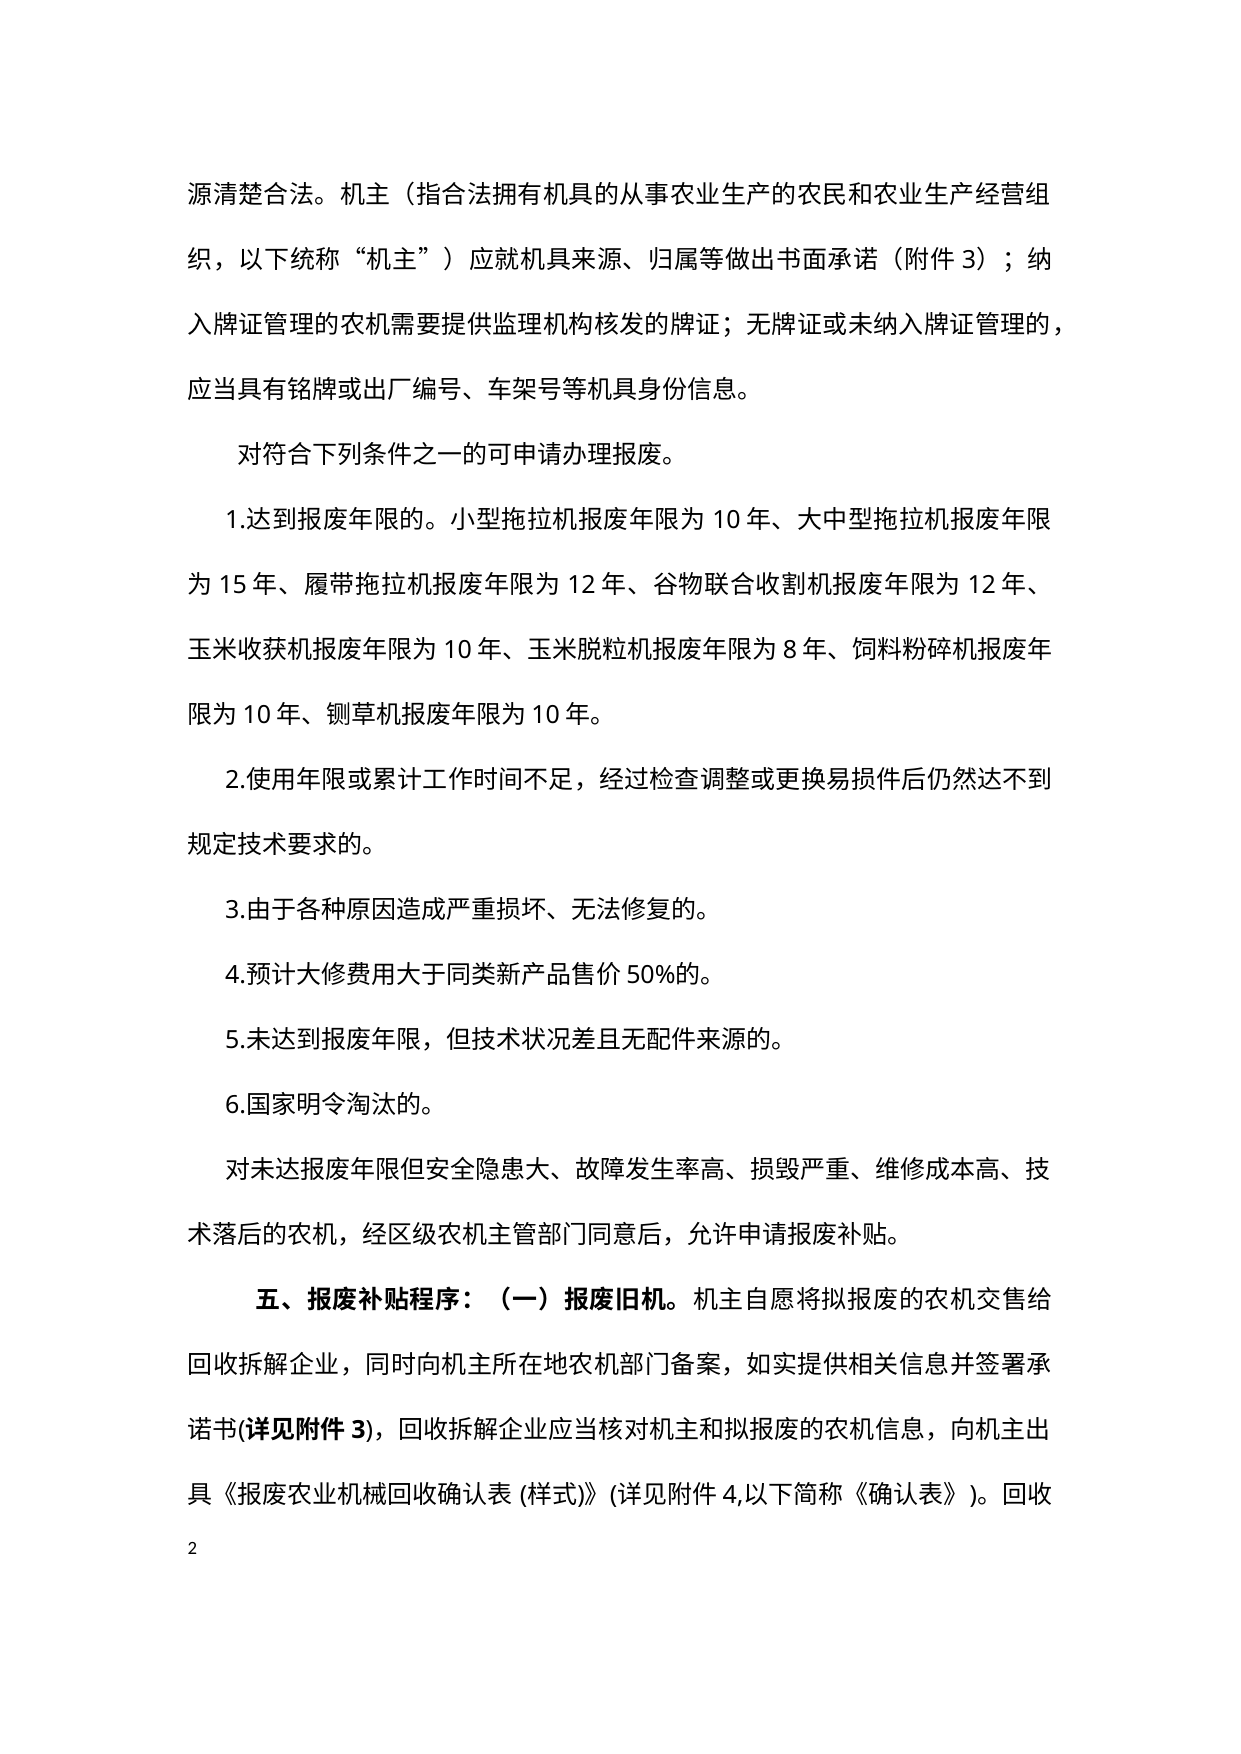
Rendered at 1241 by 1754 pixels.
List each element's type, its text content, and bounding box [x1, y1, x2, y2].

text 3.由于各种原因造成严重损坏、无法修复的。 [187, 876, 1053, 941]
text 4.预计大修费用大于同类新产品售价50%的。 [187, 941, 1053, 1006]
text 5.未达到报废年限，但技术状况差且无配件来源的。 [187, 1006, 1053, 1071]
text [187, 1266, 1053, 1526]
text 对符合下列条件之一的可申请办理报废。 [187, 421, 1053, 486]
text 1.达到报废年限的。小型拖拉机报废年限为10年、大中型拖拉机报废年限为15年、履带拖拉机报废年限为12年、谷物联合收割机报废年限为12年、玉米收获机报废年限为10年、玉米脱粒机报废年限为8年、饲料粉碎机报废年限为10年、铡草机报废年限为10年。 [187, 486, 1053, 746]
text 2.使用年限或累计工作时间不足，经过检查调整或更换易损件后仍然达不到规定技术要求的。 [187, 746, 1053, 876]
text 6.国家明令淘汰的。 [187, 1071, 1053, 1136]
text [187, 161, 1053, 421]
text 对未达报废年限但安全隐患大、故障发生率高、损毁严重、维修成本高、技术落后的农机，经区级农机主管部门同意后，允许申请报废补贴。 [187, 1136, 1053, 1266]
